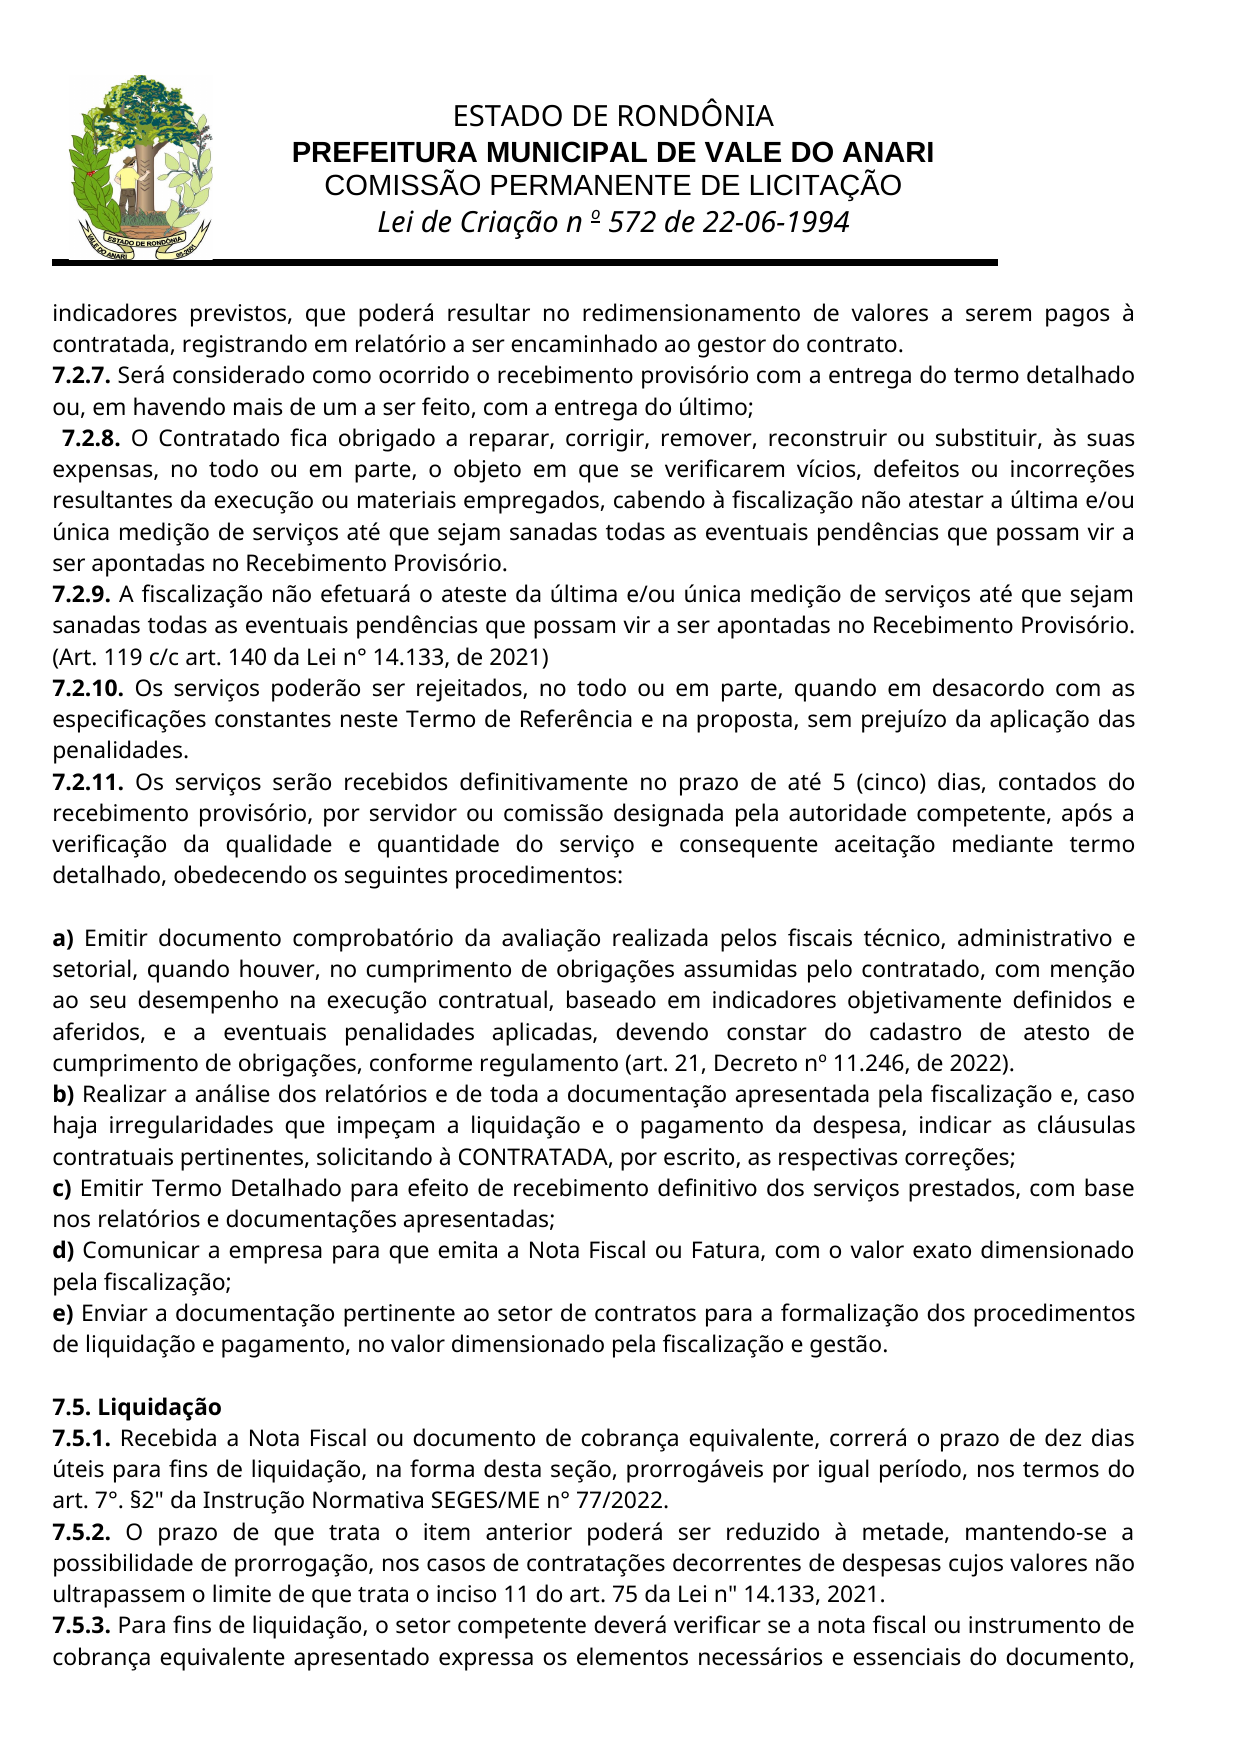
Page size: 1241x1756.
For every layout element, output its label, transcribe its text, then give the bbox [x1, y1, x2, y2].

text 7.2.11. Os serviços serão recebidos definitivamente no prazo de até 5 (cinco) dias, contados do recebimento provisório, por servidor ou comissão designada pela autoridade competente, após a verificação da qualidade e quantidade do serviço e consequente aceitação mediante termo detalhado, obedecendo os seguintes procedimentos: [52, 766, 1137, 891]
text d) Comunicar a empresa para que emita a Nota Fiscal ou Fatura, com o valor exato dimensionado pela fiscalização; [52, 1234, 1137, 1297]
text e) Enviar a documentação pertinente ao setor de contratos para a formalização dos procedimentos de liquidação e pagamento, no valor dimensionado pela fiscalização e gestão. [52, 1297, 1137, 1359]
text 7.2.10. Os serviços poderão ser rejeitados, no todo ou em parte, quando em desacordo com as especificações constantes neste Termo de Referência e na proposta, sem prejuízo da aplicação das penalidades. [52, 672, 1137, 766]
text b) Realizar a análise dos relatórios e de toda a documentação apresentada pela fiscalização e, caso haja irregularidades que impeçam a liquidação e o pagamento da despesa, indicar as cláusulas contratuais pertinentes, solicitando à CONTRATADA, por escrito, as respectivas correções; [52, 1078, 1137, 1172]
picture [68, 75, 213, 260]
text 7.2.9. A fiscalização não efetuará o ateste da última e/ou única medição de serviços até que sejam sanadas todas as eventuais pendências que possam vir a ser apontadas no Recebimento Provisório. (Art. 119 c/c art. 140 da Lei n° 14.133, de 2021) [52, 578, 1137, 672]
text 7.5. Liquidação [52, 1391, 1137, 1422]
text 7.5.1. Recebida a Nota Fiscal ou documento de cobrança equivalente, correrá o prazo de dez dias úteis para fins de liquidação, na forma desta seção, prorrogáveis por igual período, nos termos do art. 7°. §2" da Instrução Normativa SEGES/ME n° 77/2022. [52, 1422, 1137, 1516]
text 7.2.7. Será considerado como ocorrido o recebimento provisório com a entrega do termo detalhado ou, em havendo mais de um a ser feito, com a entrega do último; [52, 359, 1137, 422]
text 7.2.8. O Contratado fica obrigado a reparar, corrigir, remover, reconstruir ou substituir, às suas expensas, no todo ou em parte, o objeto em que se verificarem vícios, defeitos ou incorreções resultantes da execução ou materiais empregados, cabendo à fiscalização não atestar a última e/ou única medição de serviços até que sejam sanadas todas as eventuais pendências que possam vir a ser apontadas no Recebimento Provisório. [52, 422, 1137, 578]
text 7.5.2. O prazo de que trata o item anterior poderá ser reduzido à metade, mantendo-se a possibilidade de prorrogação, nos casos de contratações decorrentes de despesas cujos valores não ultrapassem o limite de que trata o inciso 11 do art. 75 da Lei n" 14.133, 2021. [52, 1516, 1137, 1609]
text a) Emitir documento comprobatório da avaliação realizada pelos fiscais técnico, administrativo e setorial, quando houver, no cumprimento de obrigações assumidas pelo contratado, com menção ao seu desempenho na execução contratual, baseado em indicadores objetivamente definidos e aferidos, e a eventuais penalidades aplicadas, devendo constar do cadastro de atesto de cumprimento de obrigações, conforme regulamento (art. 21, Decreto nº 11.246, de 2022). [52, 922, 1137, 1078]
text c) Emitir Termo Detalhado para efeito de recebimento definitivo dos serviços prestados, com base nos relatórios e documentações apresentadas; [52, 1172, 1137, 1234]
